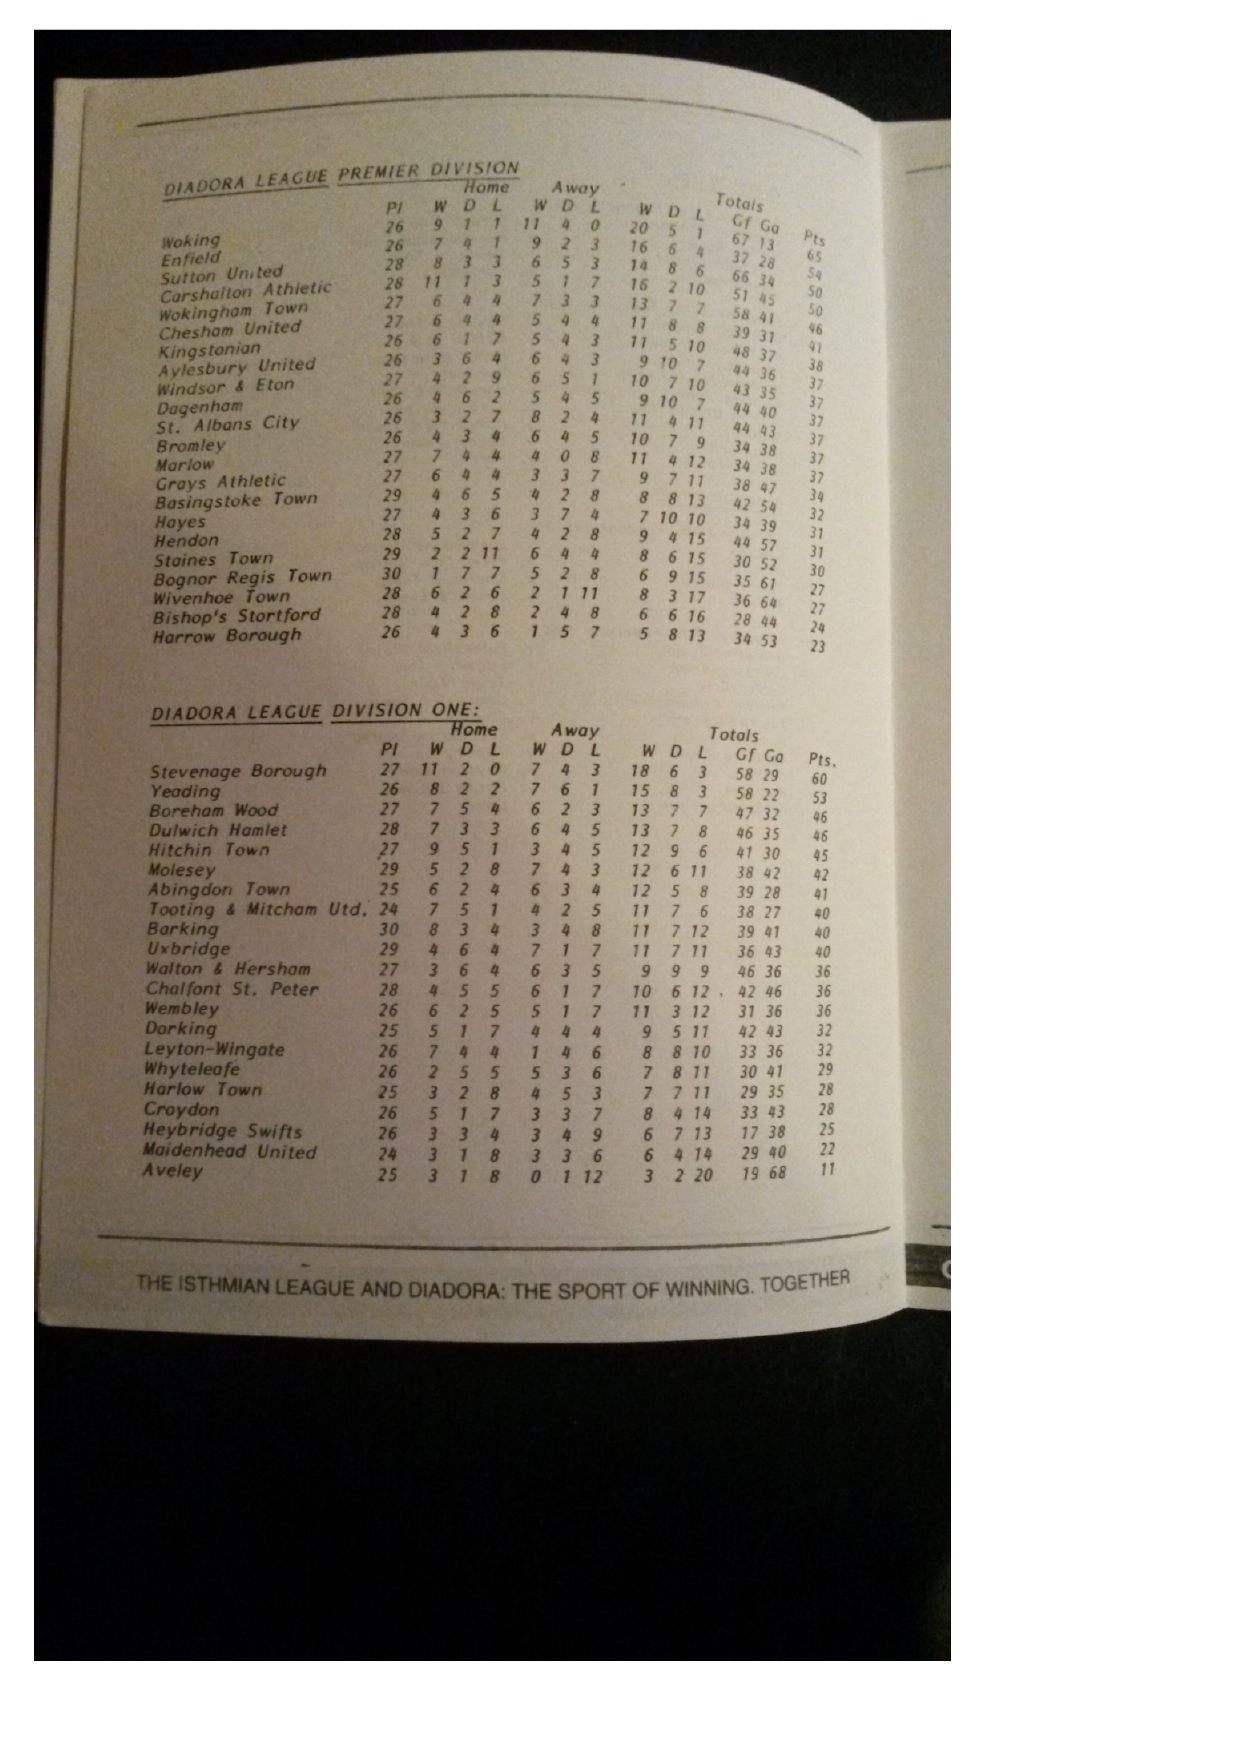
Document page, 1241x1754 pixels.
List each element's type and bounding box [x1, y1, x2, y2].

picture [35, 32, 951, 1661]
